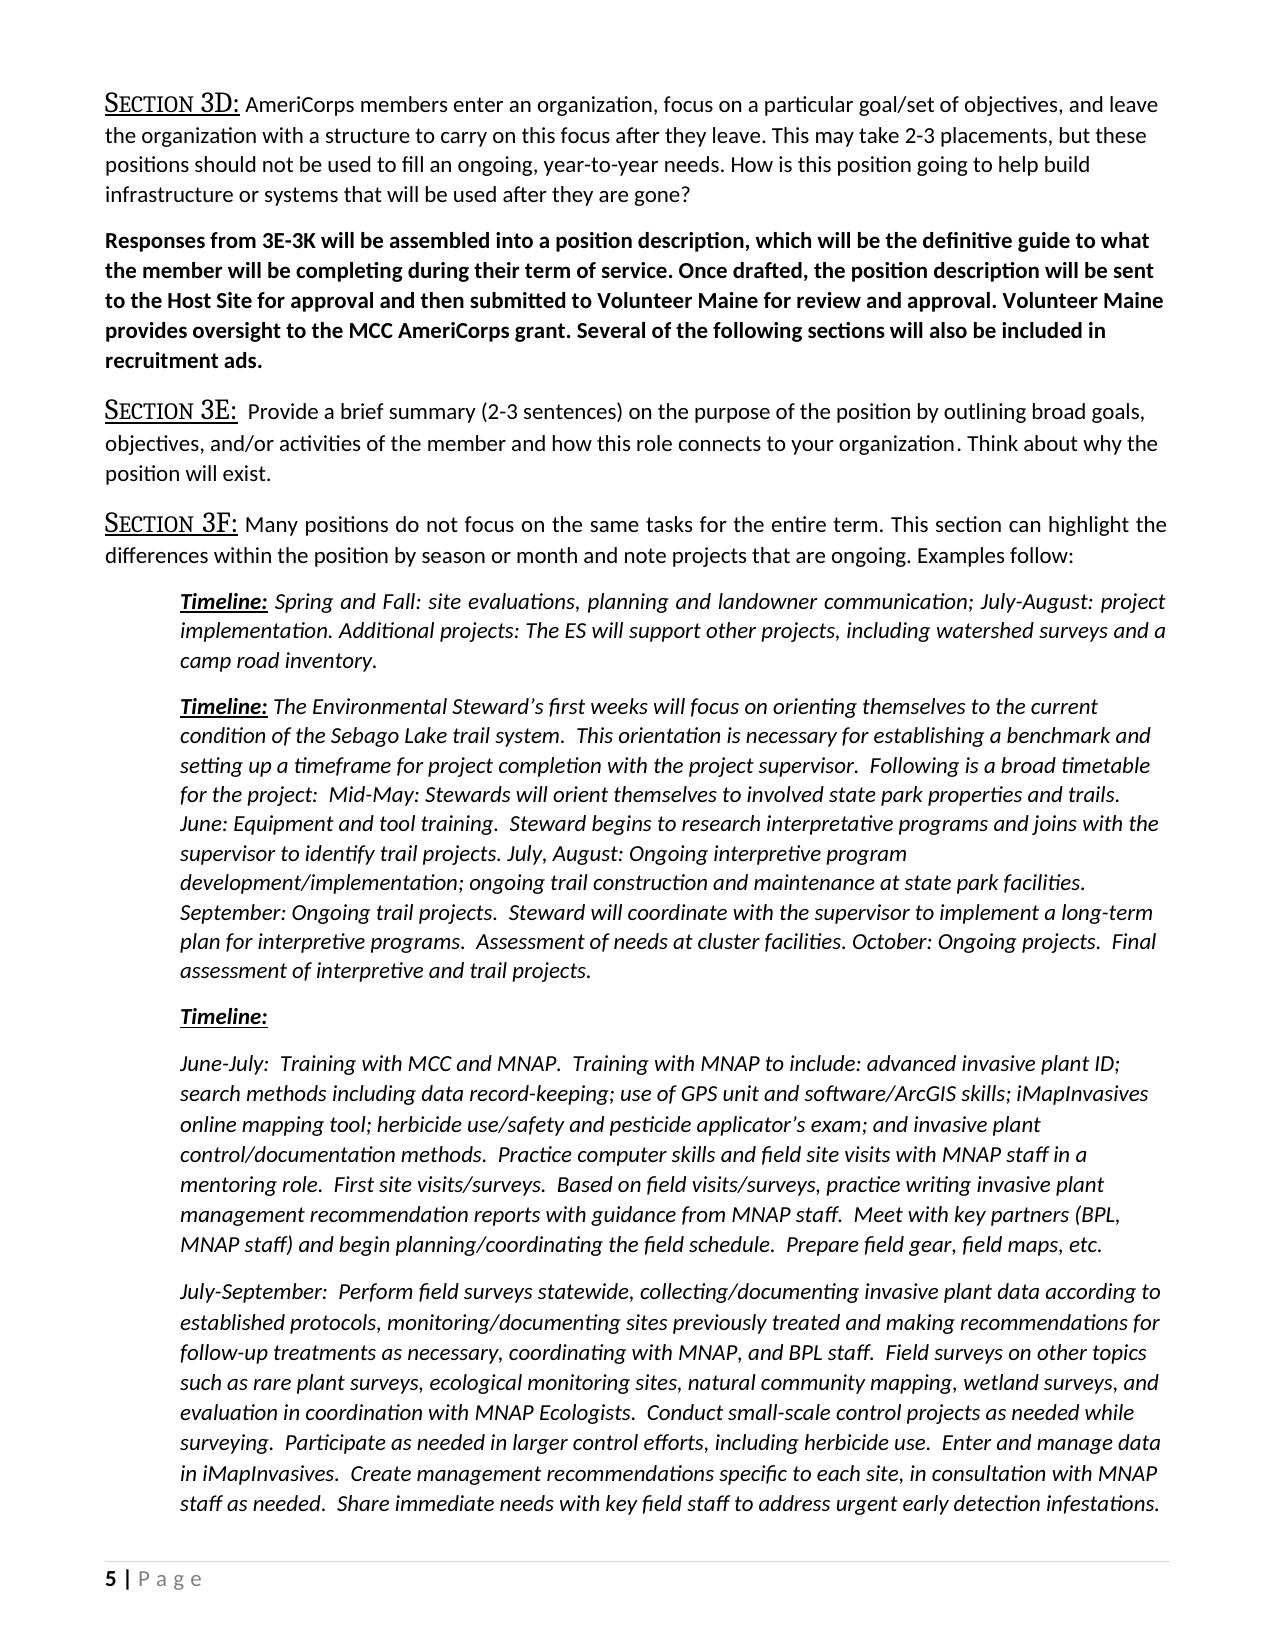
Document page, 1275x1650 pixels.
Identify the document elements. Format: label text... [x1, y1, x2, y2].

text Timeline: The Environmental Steward’s first weeks will focus on orienting themselves to the current condition of the Sebago Lake trail system. This orientation is necessary for establishing a benchmark and setting up a timeframe for project completion with the project supervisor. Following is a broad timetable for the project: Mid-May: Stewards will orient themselves to involved state park properties and trails. June: Equipment and tool training. Steward begins to research interpretative programs and joins with the supervisor to identify trail projects. July, August: Ongoing interpretive program development/implementation; ongoing trail construction and maintenance at state park facilities. September: Ongoing trail projects. Steward will coordinate with the supervisor to implement a long-term plan for interpretive programs. Assessment of needs at cluster facilities. October: Ongoing projects. Final assessment of interpretive and trail projects. [180, 692, 1170, 984]
text Responses from 3E-3K will be assembled into a position description, which will be the definitive guide to what the member will be completing during their term of service. Once drafted, the position description will be sent to the Host Site for approval and then submitted to Volunteer Maine for review and approval. Volunteer Maine provides oversight to the MCC AmeriCorps grant. Several of the following sections will also be included in recruitment ads. [105, 226, 1170, 374]
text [180, 1277, 1170, 1517]
text Section 3E: Provide a brief summary (2-3 sentences) on the purpose of the position by outlining broad goals, objectives, and/or activities of the member and how this role connects to your organization. Think about why the position will exist. [105, 393, 1170, 487]
text Timeline: [180, 1002, 1170, 1030]
text Section 3D: AmeriCorps members enter an organization, focus on a particular goal/set of objectives, and leave the organization with a structure to carry on this focus after they leave. This may take 2-3 placements, but these positions should not be used to fill an ongoing, year-to-year needs. How is this position going to help build infrastructure or systems that will be used after they are gone? [105, 86, 1170, 208]
text Section 3F: Many positions do not focus on the same tasks for the entire term. This section can highlight the differences within the position by season or month and note projects that are ongoing. Examples follow: [105, 506, 1170, 569]
text Timeline: Spring and Fall: site evaluations, planning and landowner communication; July-August: project implementation. Additional projects: The ES will support other projects, including watershed surveys and a camp road inventory. [180, 587, 1170, 674]
text June-July: Training with MCC and MNAP. Training with MNAP to include: advanced invasive plant ID; search methods including data record-keeping; use of GPS unit and software/ArcGIS skills; iMapInvasives online mapping tool; herbicide use/safety and pesticide applicator’s exam; and invasive plant control/documentation methods. Practice computer skills and field site visits with MNAP staff in a mentoring role. First site visits/surveys. Based on field visits/surveys, practice writing invasive plant management recommendation reports with guidance from MNAP staff. Meet with key partners (BPL, MNAP staff) and begin planning/coordinating the field schedule. Prepare field gear, field maps, etc. [180, 1049, 1170, 1258]
